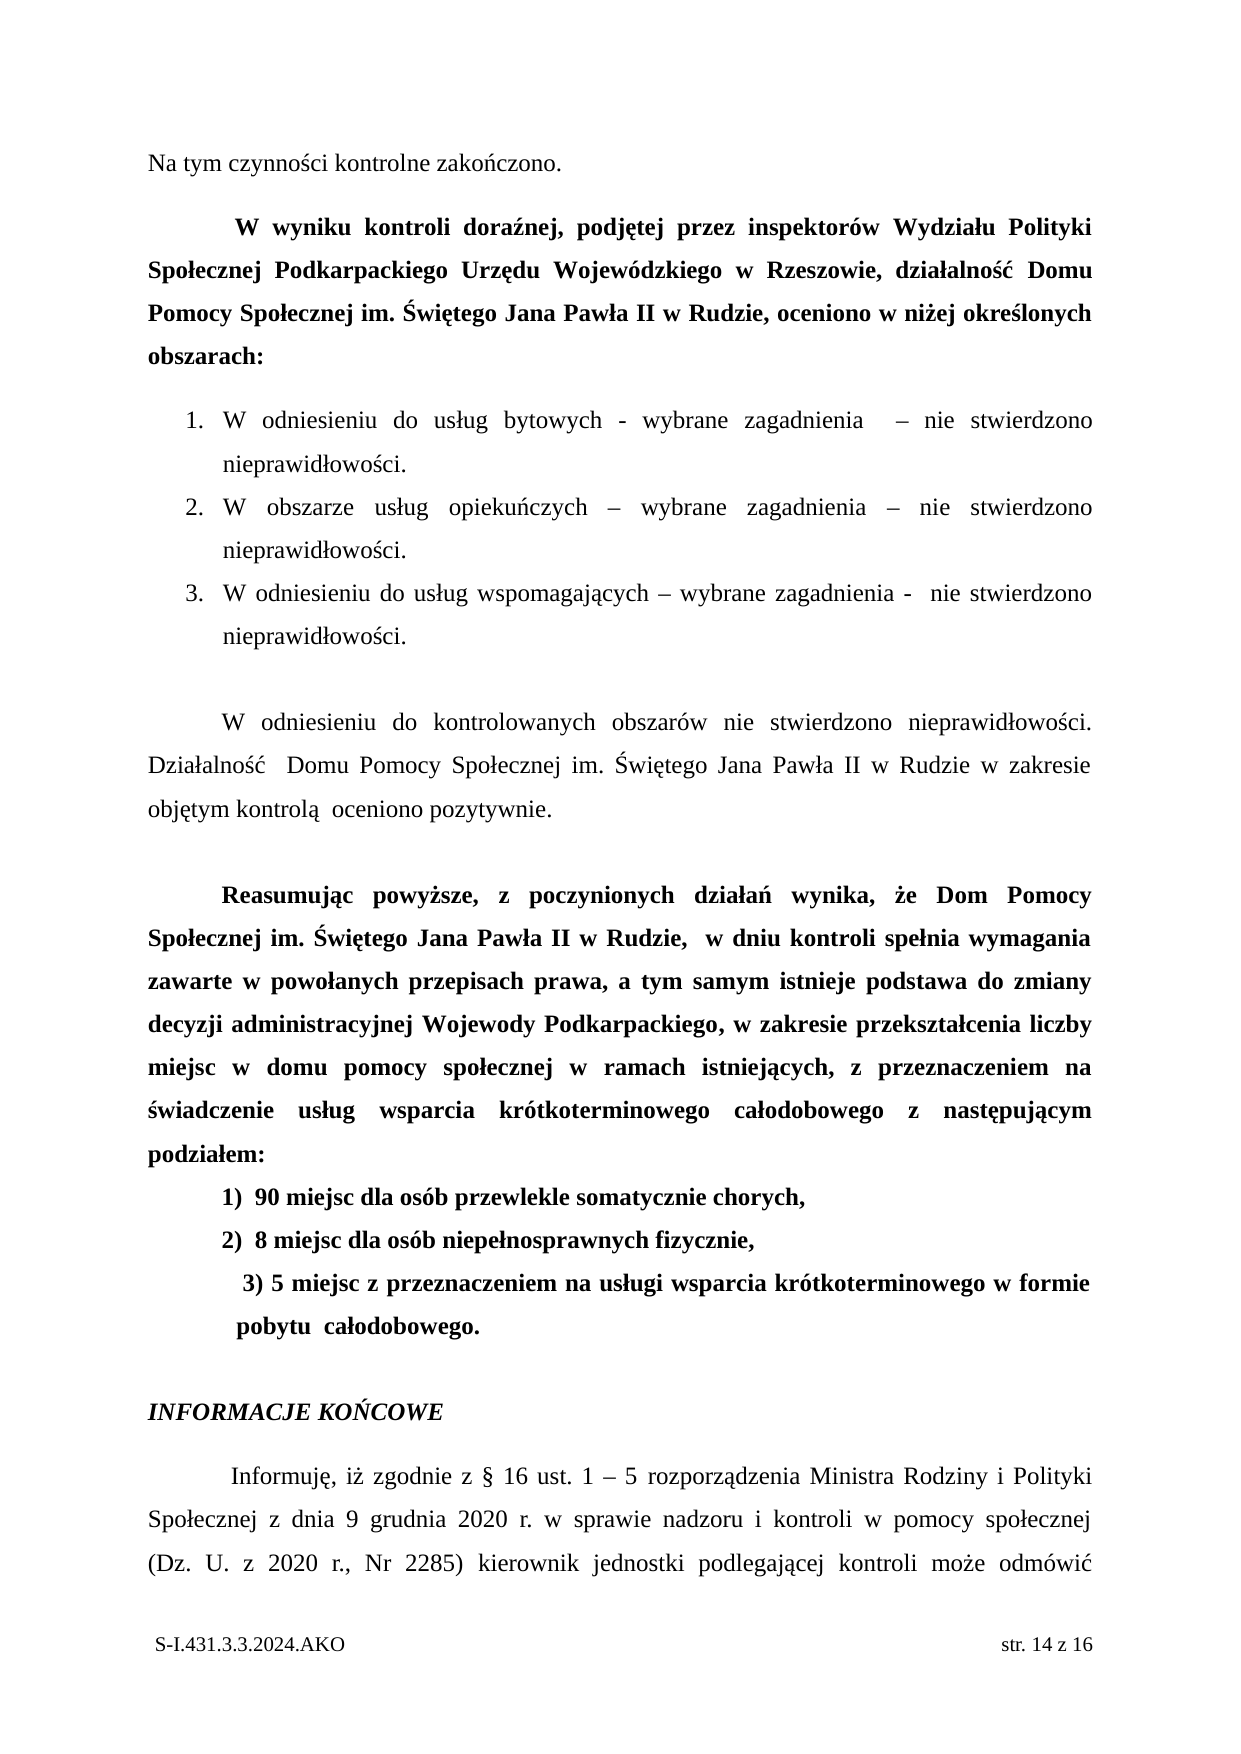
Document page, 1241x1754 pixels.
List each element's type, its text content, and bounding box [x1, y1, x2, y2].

text Reasumując powyższe, z poczynionych działań wynika, że Dom Pomocy Społecznej im. Świętego Jana Pawła II w Rudzie, w dniu kontroli spełnia wymagania zawarte w powołanych przepisach prawa, a tym samym istnieje podstawa do zmiany decyzji administracyjnej Wojewody Podkarpackiego, w zakresie przekształcenia liczby miejsc w domu pomocy społecznej w ramach istniejących, z przeznaczeniem na świadczenie usług wsparcia krótkoterminowego całodobowego z następującym podziałem: [148, 880, 1093, 1167]
text INFORMACJE KOŃCOWE [148, 1397, 1093, 1426]
list W obszarze usług opiekuńczych – wybrane zagadnienia – nie stwierdzono nieprawidłowości. [185, 492, 1093, 564]
text W wyniku kontroli doraźnej, podjętej przez inspektorów Wydziału Polityki Społecznej Podkarpackiego Urzędu Wojewódzkiego w Rzeszowie, działalność Domu Pomocy Społecznej im. Świętego Jana Pawła II w Rudzie, oceniono w niżej określonych obszarach: [148, 212, 1093, 370]
text Na tym czynności kontrolne zakończono. [148, 148, 1093, 176]
text 1) 90 miejsc dla osób przewlekle somatycznie chorych, [148, 1182, 1093, 1211]
text W odniesieniu do kontrolowanych obszarów nie stwierdzono nieprawidłowości. Działalność Domu Pomocy Społecznej im. Świętego Jana Pawła II w Rudzie w zakresie objętym kontrolą oceniono pozytywnie. [148, 707, 1093, 822]
list W odniesieniu do usług wspomagających – wybrane zagadnienia - nie stwierdzono nieprawidłowości. [185, 578, 1093, 650]
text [148, 1461, 1093, 1576]
list W odniesieniu do usług bytowych - wybrane zagadnienia – nie stwierdzono nieprawidłowości. [185, 406, 1093, 477]
text 3) 5 miejsc z przeznaczeniem na usługi wsparcia krótkoterminowego w formie pobytu całodobowego. [148, 1268, 1093, 1340]
text 2) 8 miejsc dla osób niepełnosprawnych fizycznie, [148, 1225, 1093, 1254]
